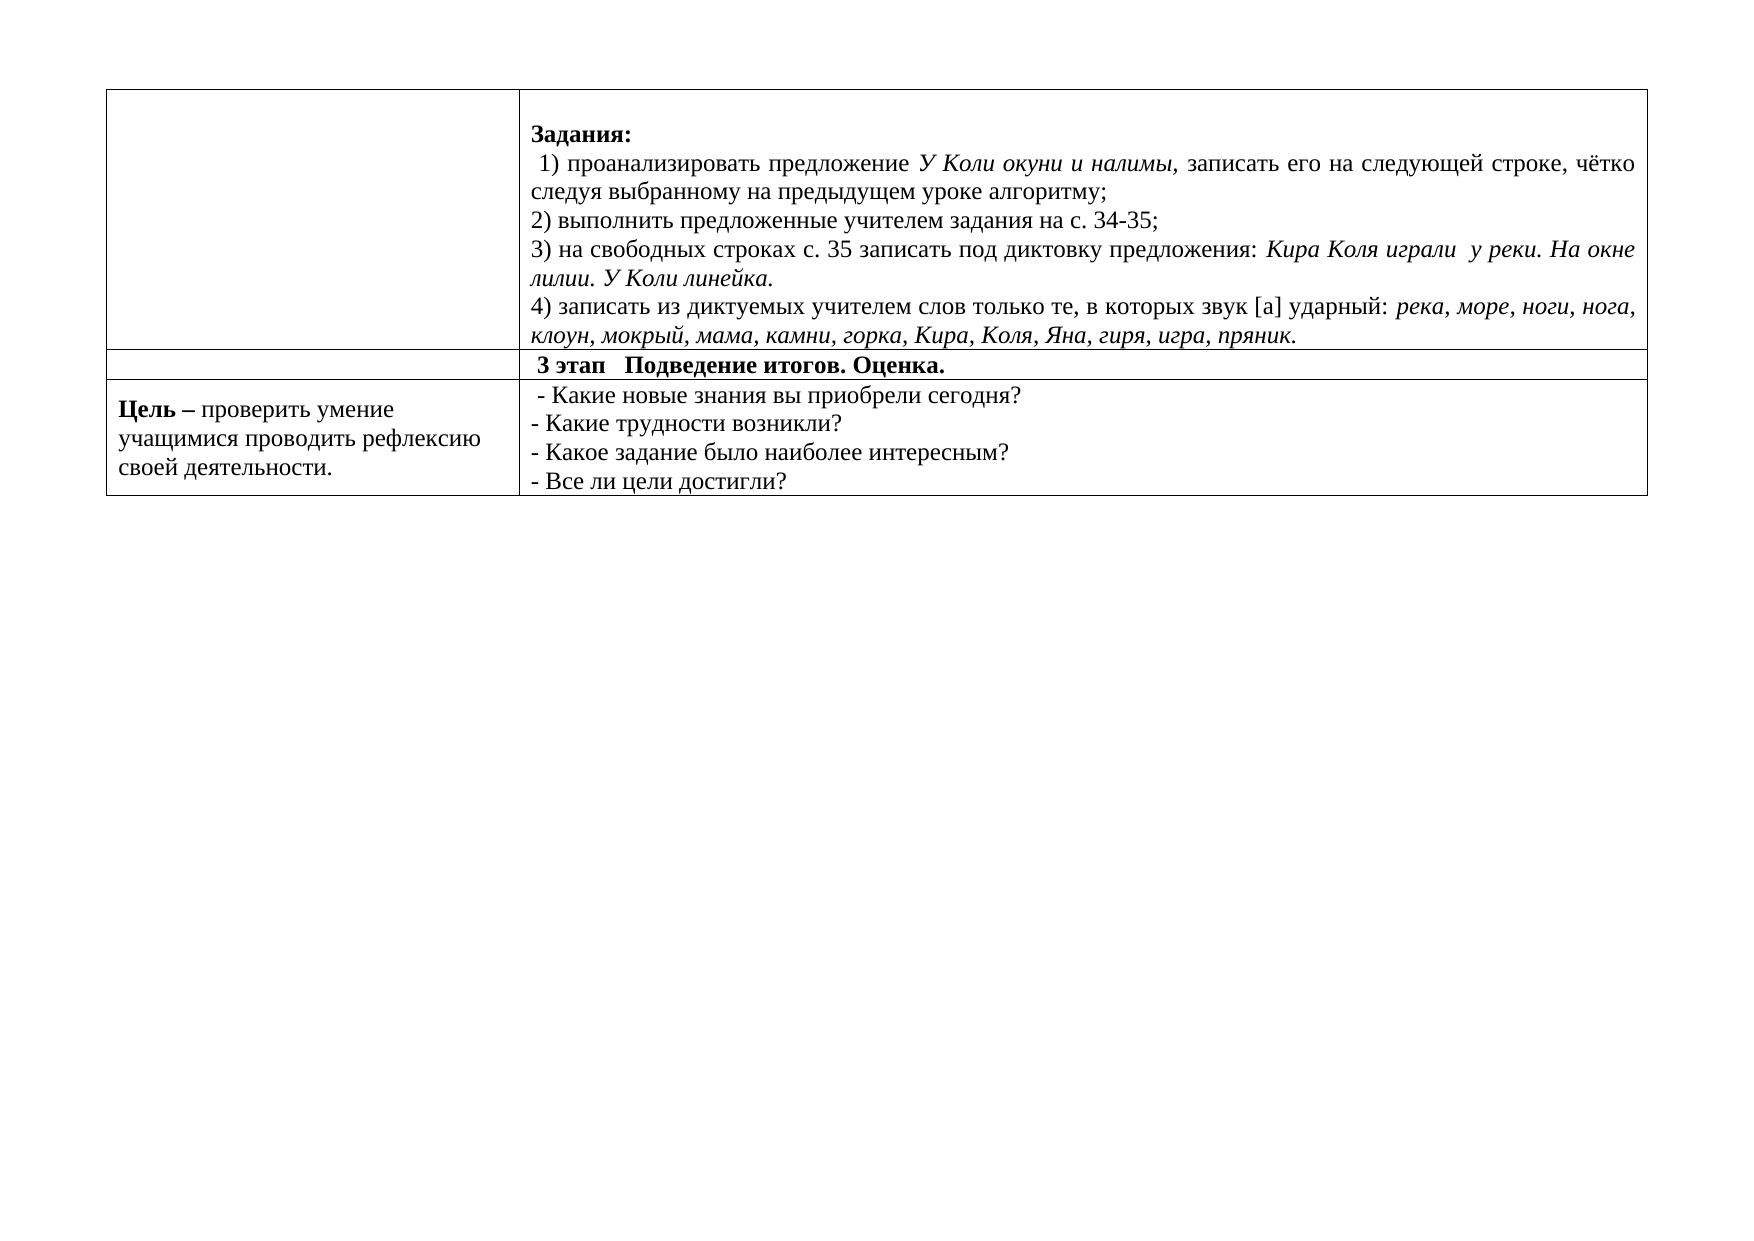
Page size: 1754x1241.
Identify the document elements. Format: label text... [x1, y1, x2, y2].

table_cell [107, 350, 519, 379]
table_cell 3 этап Подведение итогов. Оценка. [520, 350, 1647, 379]
table_cell - Какие новые знания вы приобрели сегодня? - Какие трудности возникли? - Какое задание было наиболее интересным? - Все ли цели достигли? [520, 380, 1647, 495]
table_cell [107, 90, 519, 349]
table_cell Цель – проверить умение учащимися проводить рефлексию своей деятельности. [107, 380, 519, 495]
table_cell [520, 90, 1647, 349]
